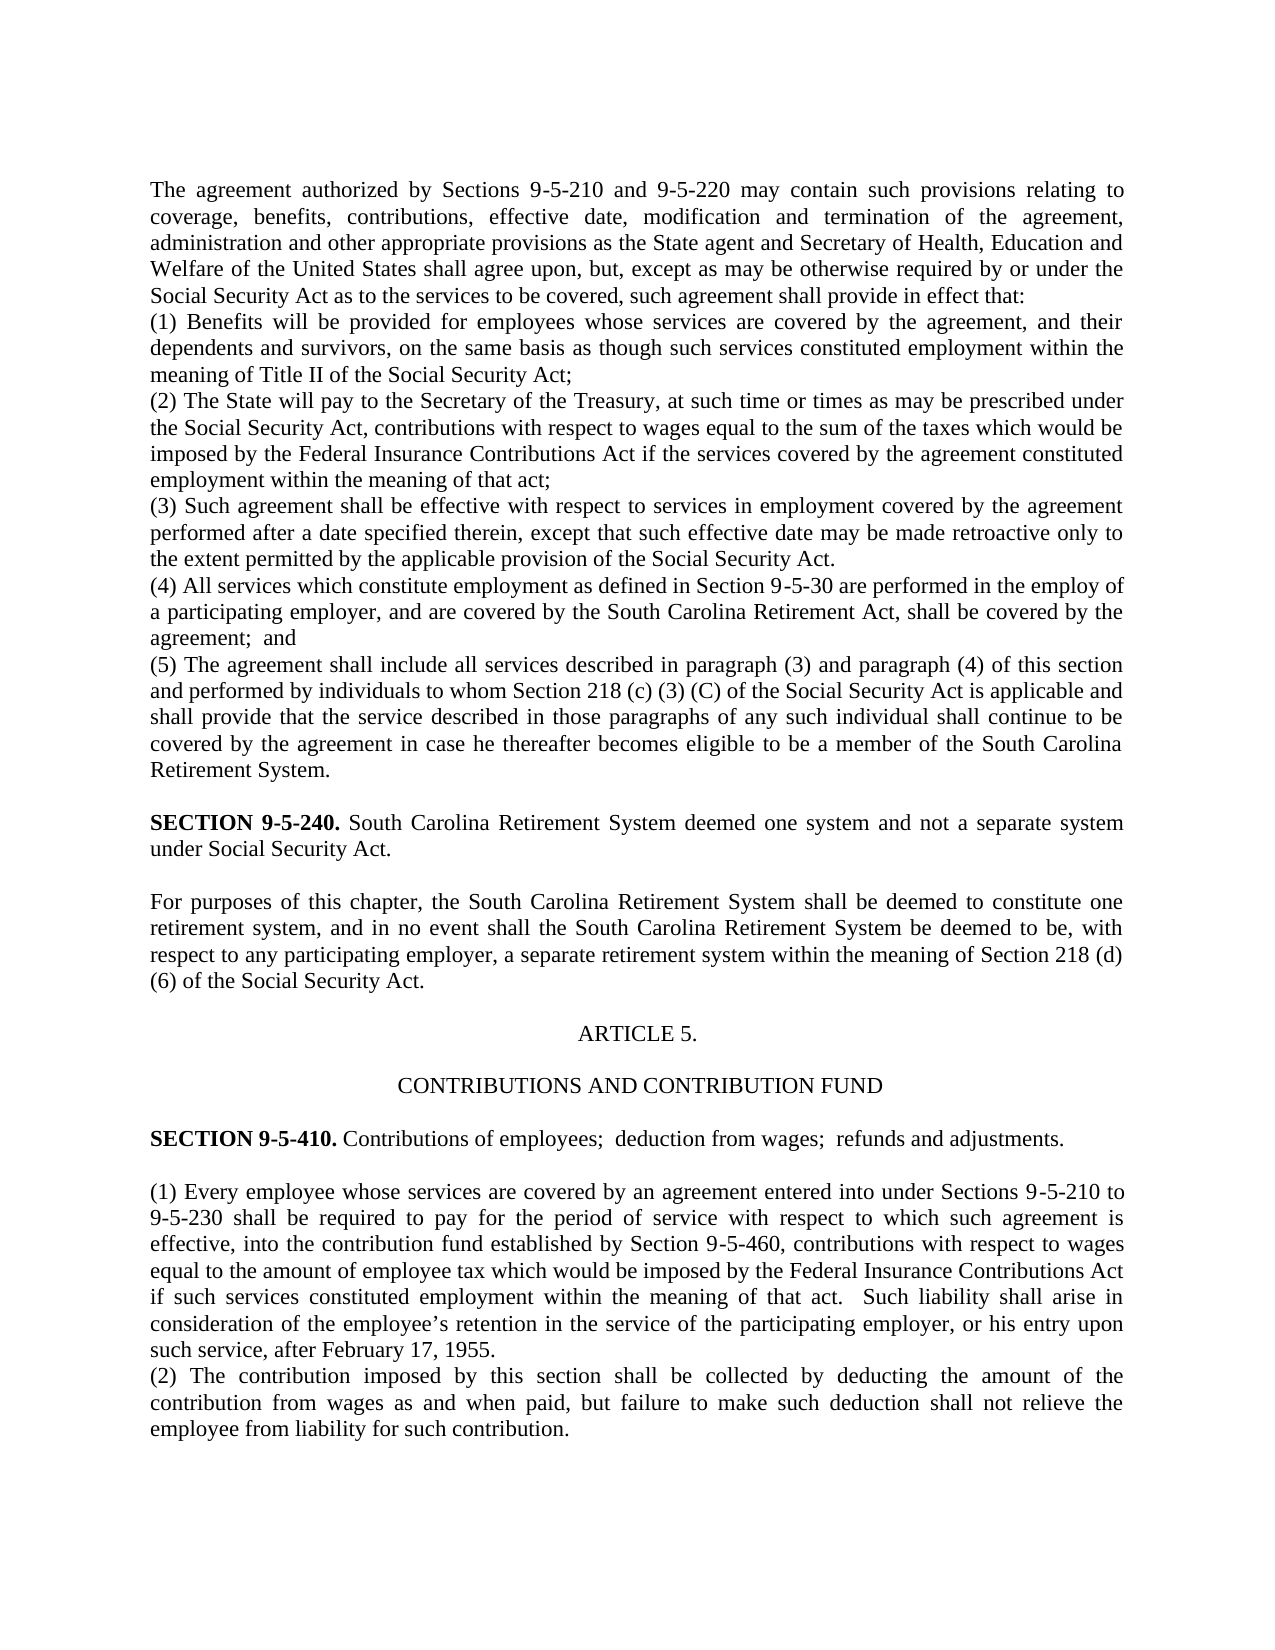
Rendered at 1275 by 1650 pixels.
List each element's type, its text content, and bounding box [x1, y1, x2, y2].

text The agreement authorized by Sections 9-5-210 and 9-5-220 may contain such provisions relating to coverage, benefits, contributions, effective date, modification and termination of the agreement, administration and other appropriate provisions as the State agent and Secretary of Health, Education and Welfare of the United States shall agree upon, but, except as may be otherwise required by or under the Social Security Act as to the services to be covered, such agreement shall provide in effect that: [150, 176, 1125, 308]
text (3) Such agreement shall be effective with respect to services in employment covered by the agreement performed after a date specified therein, except that such effective date may be made retroactive only to the extent permitted by the applicable provision of the Social Security Act. [150, 493, 1125, 572]
text ARTICLE 5. [150, 1020, 1125, 1046]
text (5) The agreement shall include all services described in paragraph (3) and paragraph (4) of this section and performed by individuals to whom Section 218 (c) (3) (C) of the Social Security Act is applicable and shall provide that the service described in those paragraphs of any such individual shall continue to be covered by the agreement in case he thereafter becomes eligible to be a member of the South Carolina Retirement System. [150, 651, 1125, 782]
text (1) Every employee whose services are covered by an agreement entered into under Sections 9-5-210 to 9-5-230 shall be required to pay for the period of service with respect to which such agreement is effective, into the contribution fund established by Section 9-5-460, contributions with respect to wages equal to the amount of employee tax which would be imposed by the Federal Insurance Contributions Act if such services constituted employment within the meaning of that act. Such liability shall arise in consideration of the employee’s retention in the service of the participating employer, or his entry upon such service, after February 17, 1955. [150, 1178, 1125, 1362]
text (4) All services which constitute employment as defined in Section 9-5-30 are performed in the employ of a participating employer, and are covered by the South Carolina Retirement Act, shall be covered by the agreement; and [150, 572, 1125, 651]
text (1) Benefits will be provided for employees whose services are covered by the agreement, and their dependents and survivors, on the same basis as though such services constituted employment within the meaning of Title II of the Social Security Act; [150, 308, 1125, 387]
text (2) The State will pay to the Secretary of the Treasury, at such time or times as may be prescribed under the Social Security Act, contributions with respect to wages equal to the sum of the taxes which would be imposed by the Federal Insurance Contributions Act if the services covered by the agreement constituted employment within the meaning of that act; [150, 387, 1125, 493]
text SECTION 9-5-240. South Carolina Retirement System deemed one system and not a separate system under Social Security Act. [150, 809, 1125, 862]
text (2) The contribution imposed by this section shall be collected by deducting the amount of the contribution from wages as and when paid, but failure to make such deduction shall not relieve the employee from liability for such contribution. [150, 1362, 1125, 1441]
text SECTION 9-5-410. Contributions of employees; deduction from wages; refunds and adjustments. [150, 1125, 1125, 1151]
text For purposes of this chapter, the South Carolina Retirement System shall be deemed to constitute one retirement system, and in no event shall the South Carolina Retirement System be deemed to be, with respect to any participating employer, a separate retirement system within the meaning of Section 218 (d) (6) of the Social Security Act. [150, 888, 1125, 993]
text CONTRIBUTIONS AND CONTRIBUTION FUND [150, 1072, 1125, 1099]
